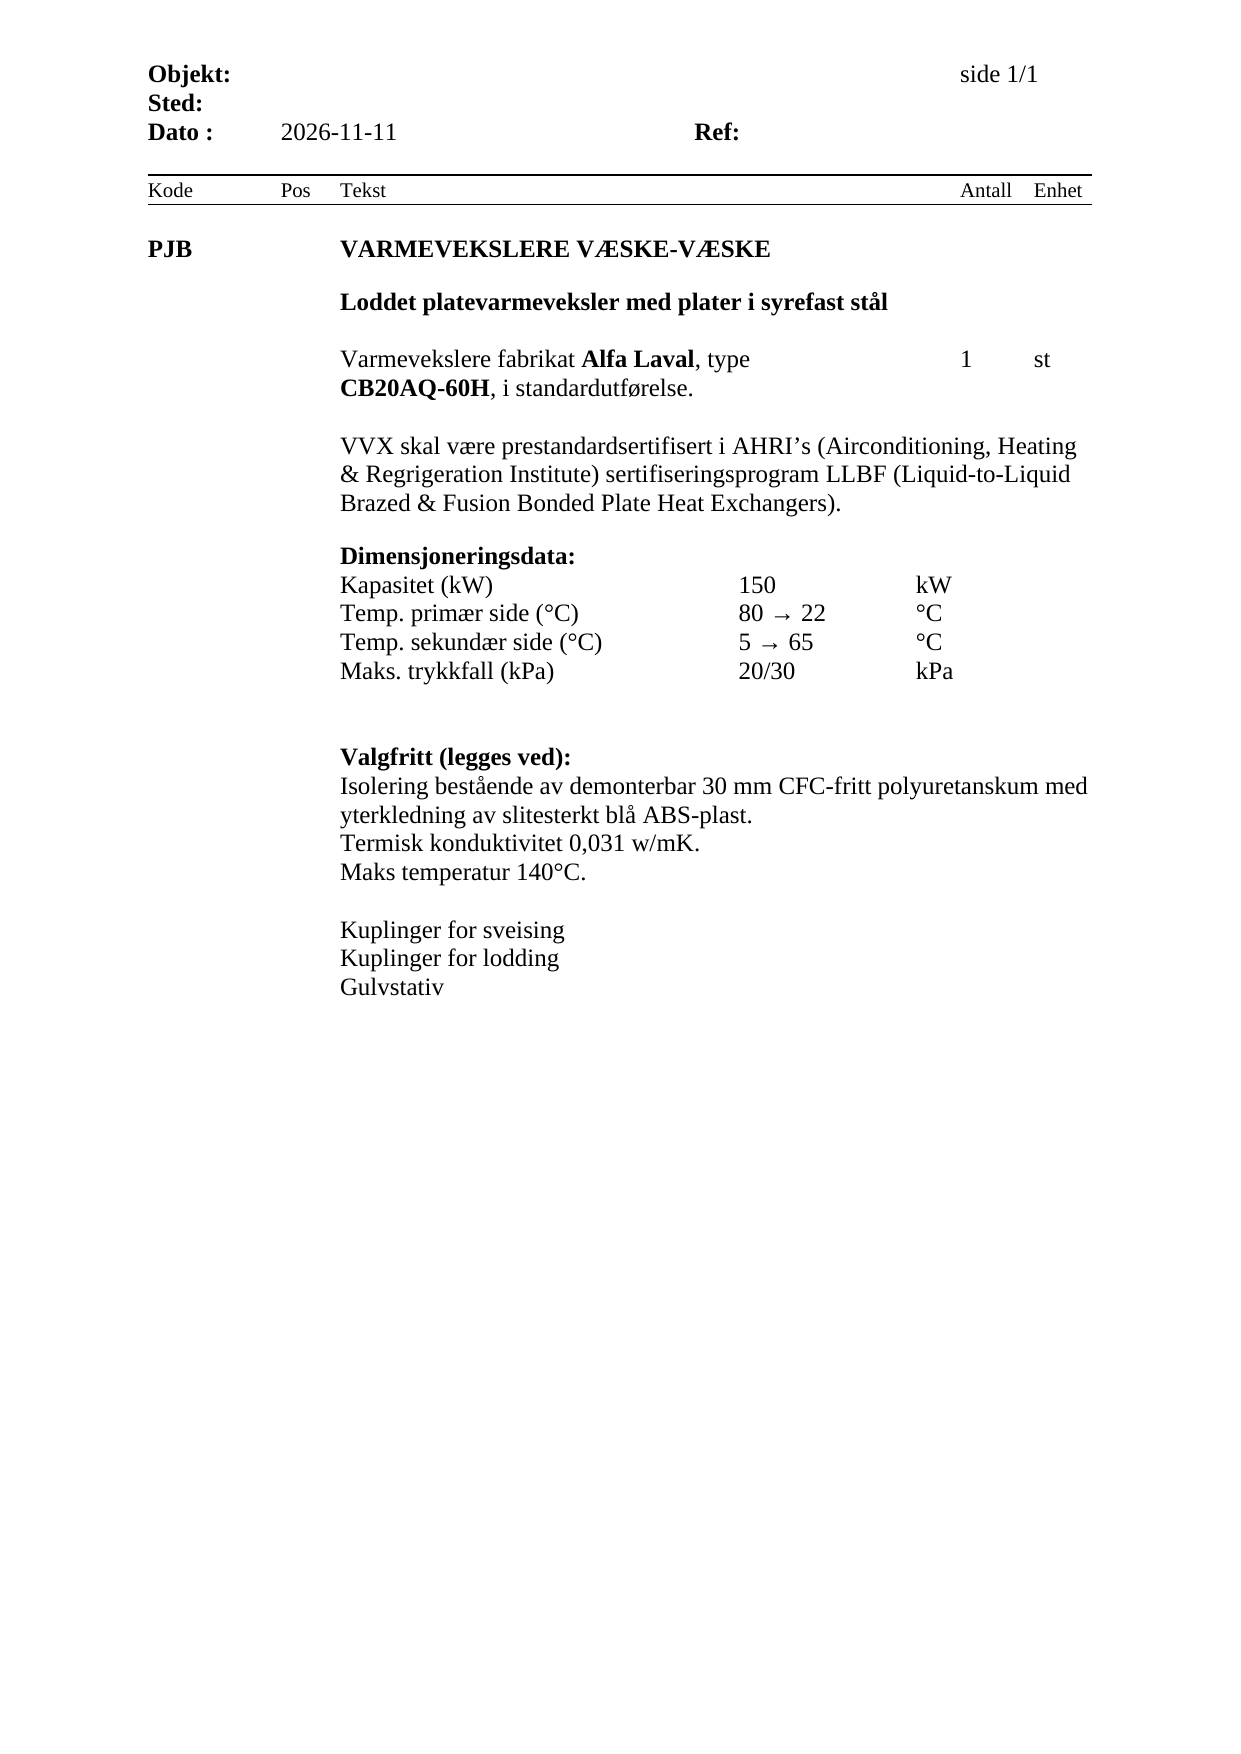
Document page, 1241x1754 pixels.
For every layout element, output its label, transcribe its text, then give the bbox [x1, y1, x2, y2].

text Isolering bestående av demonterbar 30 mm CFC-fritt polyuretanskum med yterkledning av slitesterkt blå ABS-plast. [340, 771, 1092, 828]
text CB20AQ-60H, i standardutførelse. [148, 373, 1092, 402]
text PJB VARMEVEKSLERE VÆSKE-VÆSKE [148, 234, 1092, 263]
text Gulvstativ [340, 972, 1092, 1001]
text Sted: [148, 88, 1092, 117]
text Varmevekslere fabrikat Alfa Laval, type 1 st [148, 344, 1092, 373]
text Temp. primær side (°C) 80 → 22 °C [340, 598, 1092, 627]
text Termisk konduktivitet 0,031 w/mK. [340, 828, 1092, 857]
text Kode Pos Tekst Antall Enhet [148, 176, 1092, 204]
text Valgfritt (legges ved): [148, 742, 1092, 771]
text Dimensjoneringsdata: [148, 541, 1092, 570]
text Objekt: side 1/1 [148, 59, 1092, 88]
text Temp. sekundær side (°C) 5 → 65 °C [340, 627, 1092, 656]
text Loddet platevarmeveksler med plater i syrefast stål [340, 287, 1092, 316]
text Kapasitet (kW) 150 kW [340, 570, 1092, 598]
text Kuplinger for lodding [340, 943, 1092, 972]
text Maks. trykkfall (kPa) 20/30 kPa [340, 656, 1092, 685]
text Dato : 2025-05-12 Ref: [148, 117, 1092, 145]
text VVX skal være prestandardsertifisert i AHRI’s (Airconditioning, Heating & Regrigeration Institute) sertifiseringsprogram LLBF (Liquid-to-Liquid Brazed & Fusion Bonded Plate Heat Exchangers). [340, 431, 1092, 517]
text Kuplinger for sveising [340, 915, 1092, 943]
text Maks temperatur 140°C. [340, 857, 1092, 886]
